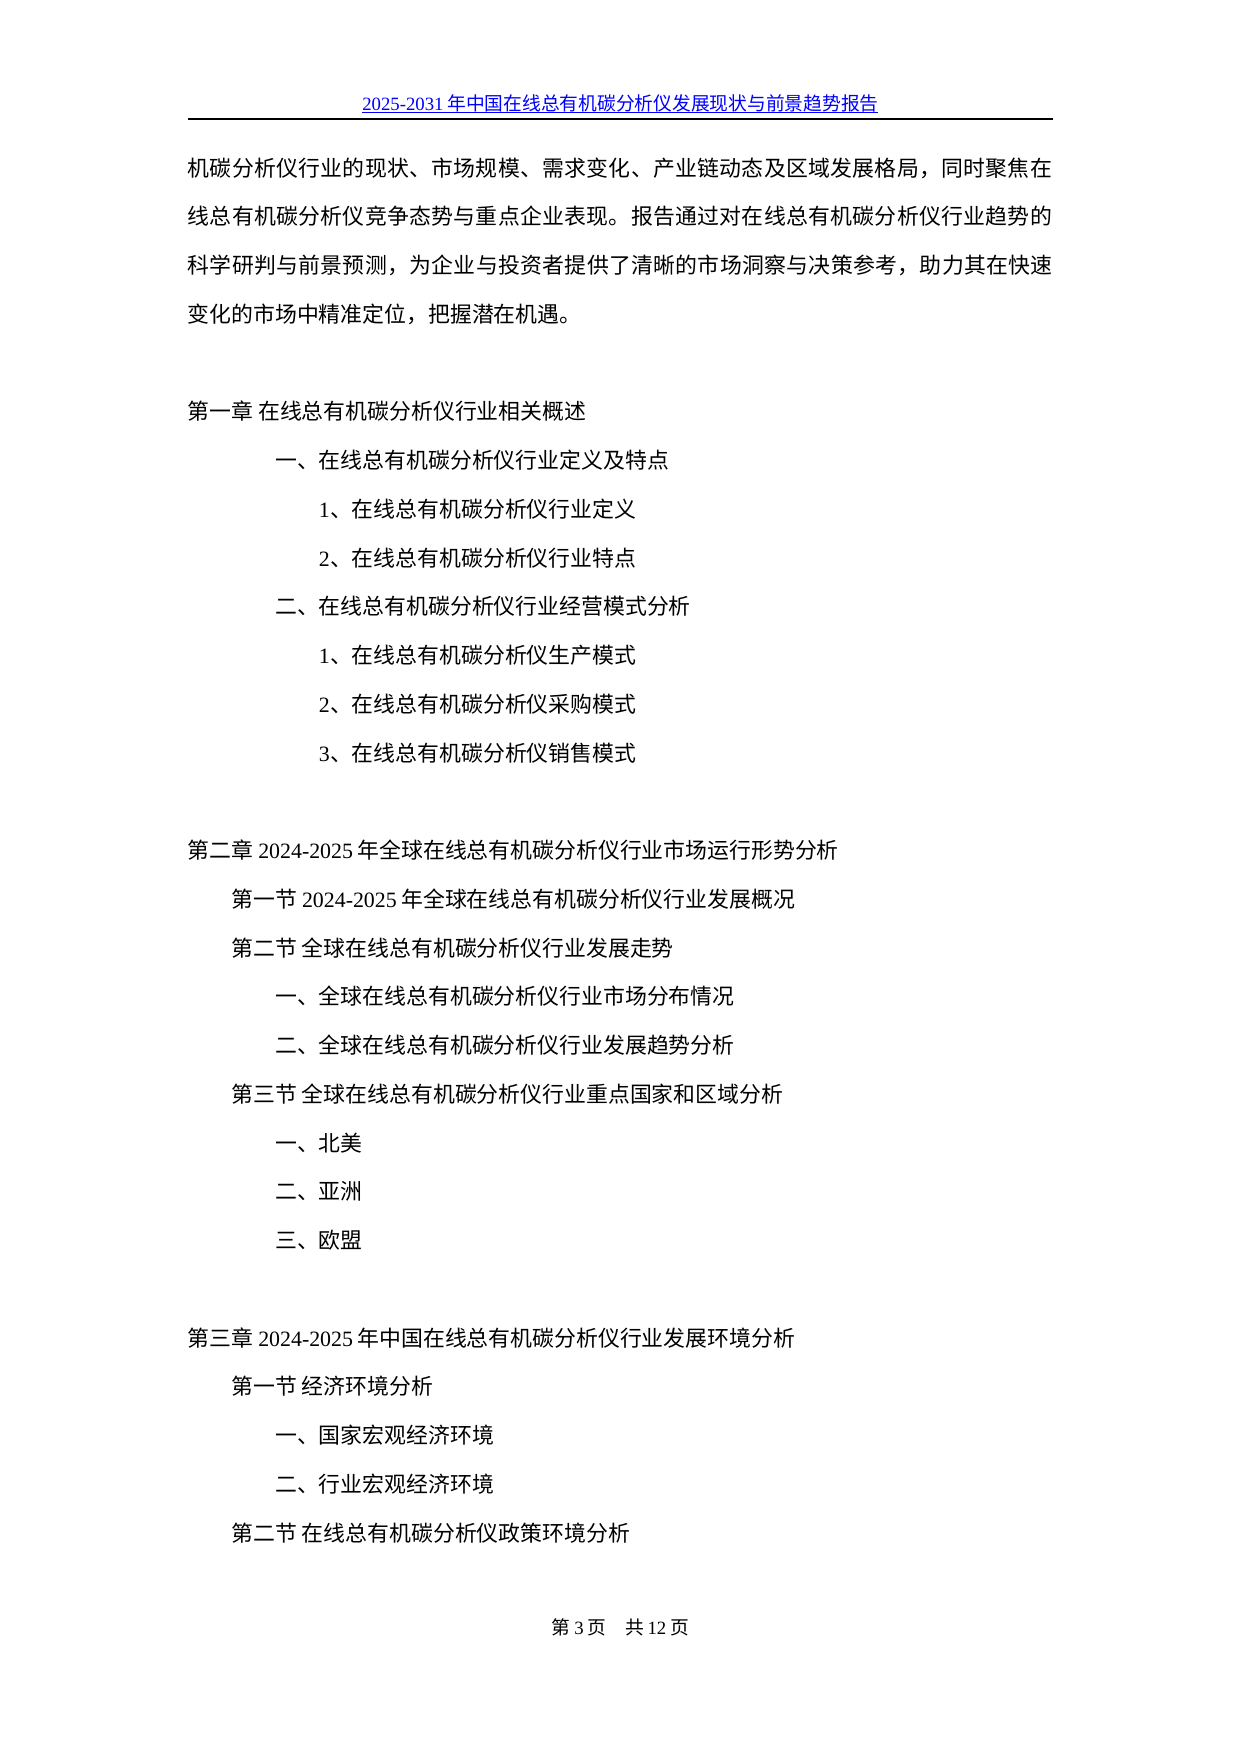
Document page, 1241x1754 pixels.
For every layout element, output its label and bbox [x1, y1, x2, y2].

text [187, 150, 1053, 1548]
